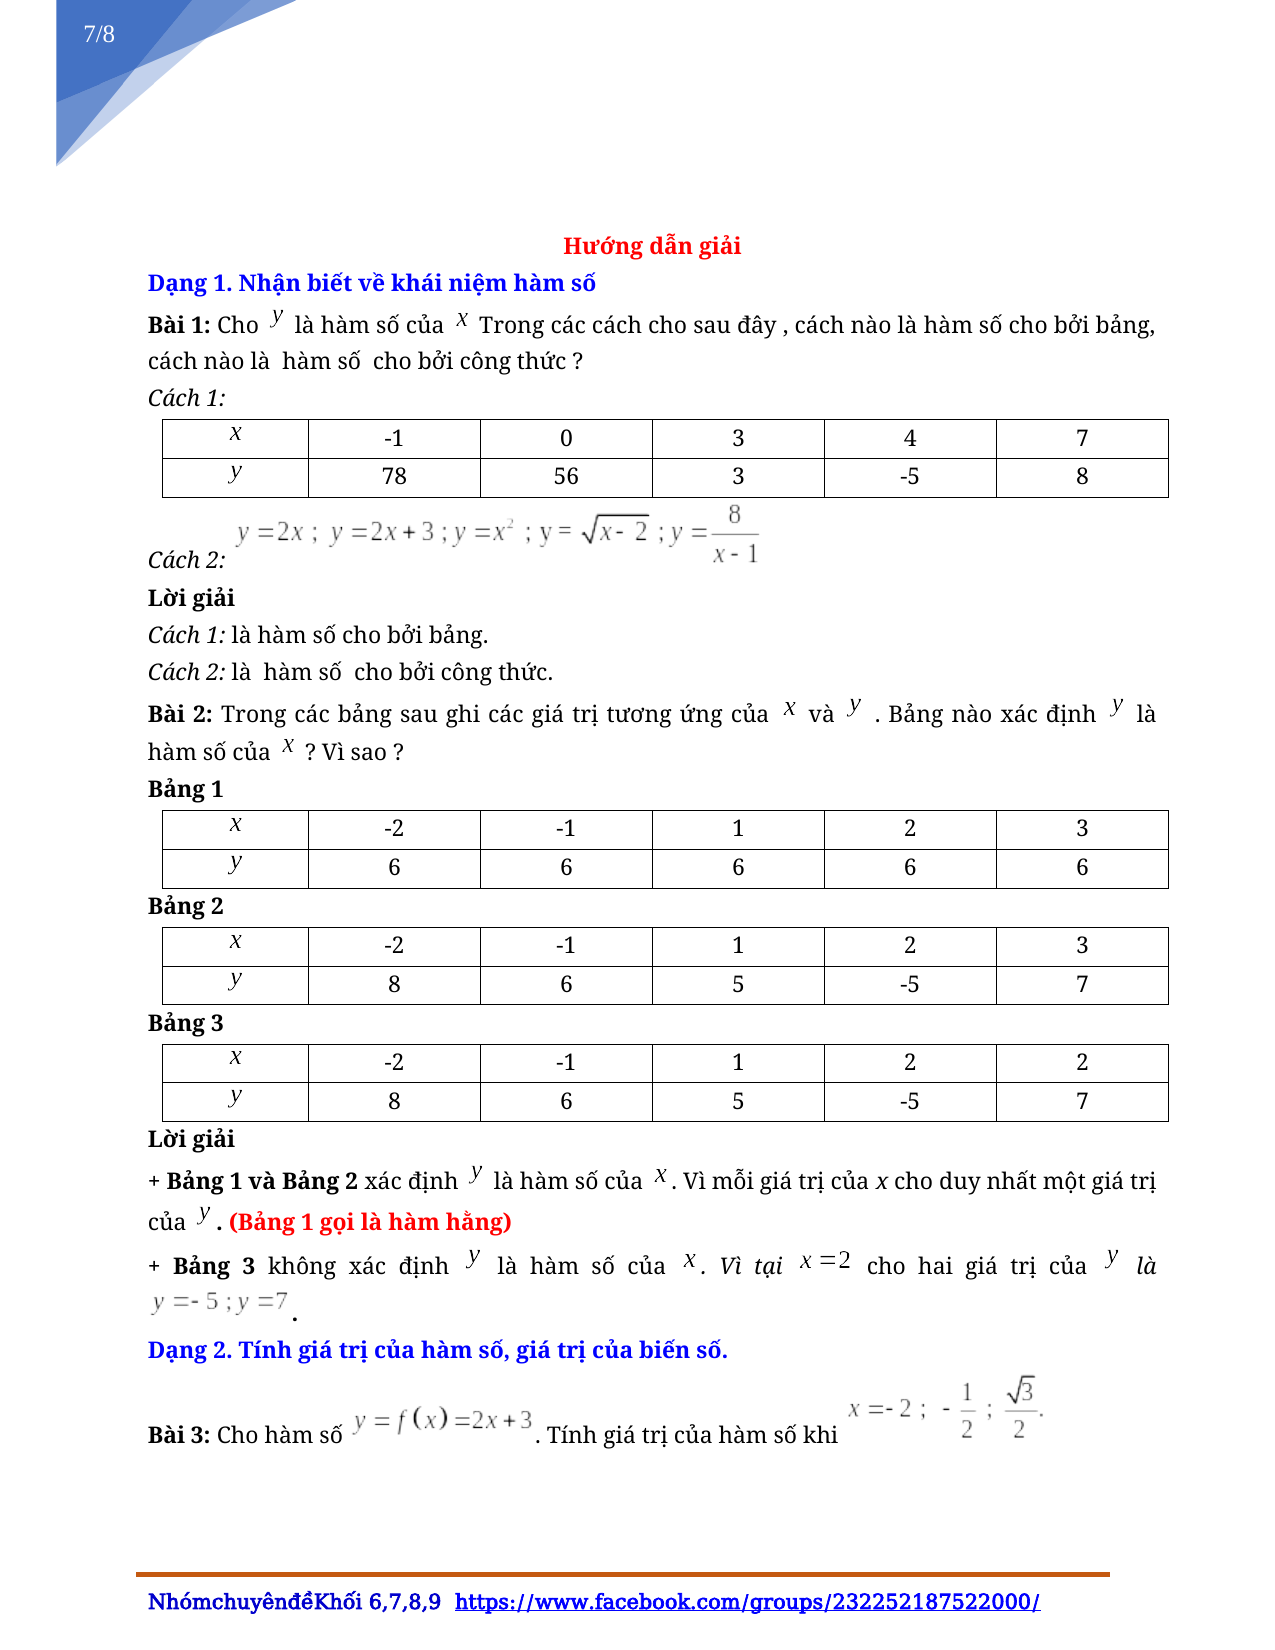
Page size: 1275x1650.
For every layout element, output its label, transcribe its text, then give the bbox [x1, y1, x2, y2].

table_header -2 [309, 811, 480, 849]
table_header -1 [481, 811, 652, 849]
table_cell 6 [309, 850, 480, 887]
table_cell 8 [997, 459, 1168, 497]
table_cell 6 [481, 967, 652, 1004]
text + Bảng 3 không xác định là hàm số của . Vì tại cho hai giá trị của là . [148, 1243, 1157, 1328]
text Dạng 2. Tính giá trị của hàm số, giá trị của biến số. [148, 1334, 1157, 1365]
table_header 1 [653, 811, 824, 849]
table_cell 56 [481, 459, 652, 497]
text + Bảng 1 và Bảng 2 xác định là hàm số của . Vì mỗi giá trị của x cho duy nhất một giá trị của . (Bảng 1 gọi là hàm hằng) [148, 1160, 1157, 1237]
table_cell 78 [309, 459, 480, 497]
table_header 7 [997, 420, 1168, 458]
text Bài 1: Cho là hàm số của Trong các cách cho sau đây , cách nào là hàm số cho bởi bảng, cách nào là hàm số cho bởi công thức ? [148, 304, 1157, 376]
text Bảng 1 [148, 773, 1157, 804]
table_cell 3 [653, 459, 824, 497]
text Bảng 3 [148, 1006, 1157, 1038]
table_cell 5 [653, 967, 824, 1004]
table_cell 6 [825, 850, 996, 887]
table_header -1 [309, 420, 480, 458]
text Cách 1: [148, 382, 1157, 413]
text Bài 2: Trong các bảng sau ghi các giá trị tương ứng của và . Bảng nào xác định là hàm số của ? Vì sao ? [148, 693, 1157, 767]
text Cách 1: là hàm số cho bởi bảng. [148, 619, 1157, 650]
text Cách 2: [148, 499, 1157, 576]
table_header 2 [825, 1045, 996, 1082]
table_header 2 [825, 811, 996, 849]
table_cell 8 [309, 1083, 480, 1121]
table_header 0 [481, 420, 652, 458]
table_cell [163, 1083, 308, 1121]
table_header 2 [825, 928, 996, 966]
table_cell [163, 967, 308, 1004]
table_header -2 [309, 1045, 480, 1082]
table_cell -5 [825, 1083, 996, 1121]
table_header 3 [997, 811, 1168, 849]
table_cell 6 [481, 1083, 652, 1121]
table_header 2 [997, 1045, 1168, 1082]
text Dạng 1. Nhận biết về khái niệm hàm số [148, 267, 1157, 298]
table_header 3 [997, 928, 1168, 966]
table_cell 5 [653, 1083, 824, 1121]
table_header -1 [481, 928, 652, 966]
table_header [163, 811, 308, 849]
table_header [163, 420, 308, 458]
table_cell 6 [481, 850, 652, 887]
table_header [163, 928, 308, 966]
table_header 3 [653, 420, 824, 458]
table_cell 7 [997, 1083, 1168, 1121]
table_cell 6 [653, 850, 824, 887]
table_cell 7 [997, 967, 1168, 1004]
table_header -1 [481, 1045, 652, 1082]
table_cell [163, 459, 308, 497]
text Bảng 2 [148, 890, 1157, 921]
table_header 4 [825, 420, 996, 458]
table_header [163, 1045, 308, 1082]
table_header -2 [309, 928, 480, 966]
text Lời giải [148, 1123, 1157, 1154]
table_cell [163, 850, 308, 887]
table_cell -5 [825, 967, 996, 1004]
text Hướng dẫn giải [148, 230, 1157, 261]
picture [56, 0, 298, 168]
table_header 1 [653, 928, 824, 966]
table_cell 6 [997, 850, 1168, 887]
text Lời giải [148, 582, 1157, 613]
table_cell 8 [309, 967, 480, 1004]
table_cell -5 [825, 459, 996, 497]
table_header 1 [653, 1045, 824, 1082]
text Cách 2: là hàm số cho bởi công thức. [148, 656, 1157, 687]
text Bài 3: Cho hàm số . Tính giá trị của hàm số khi [148, 1371, 1157, 1451]
